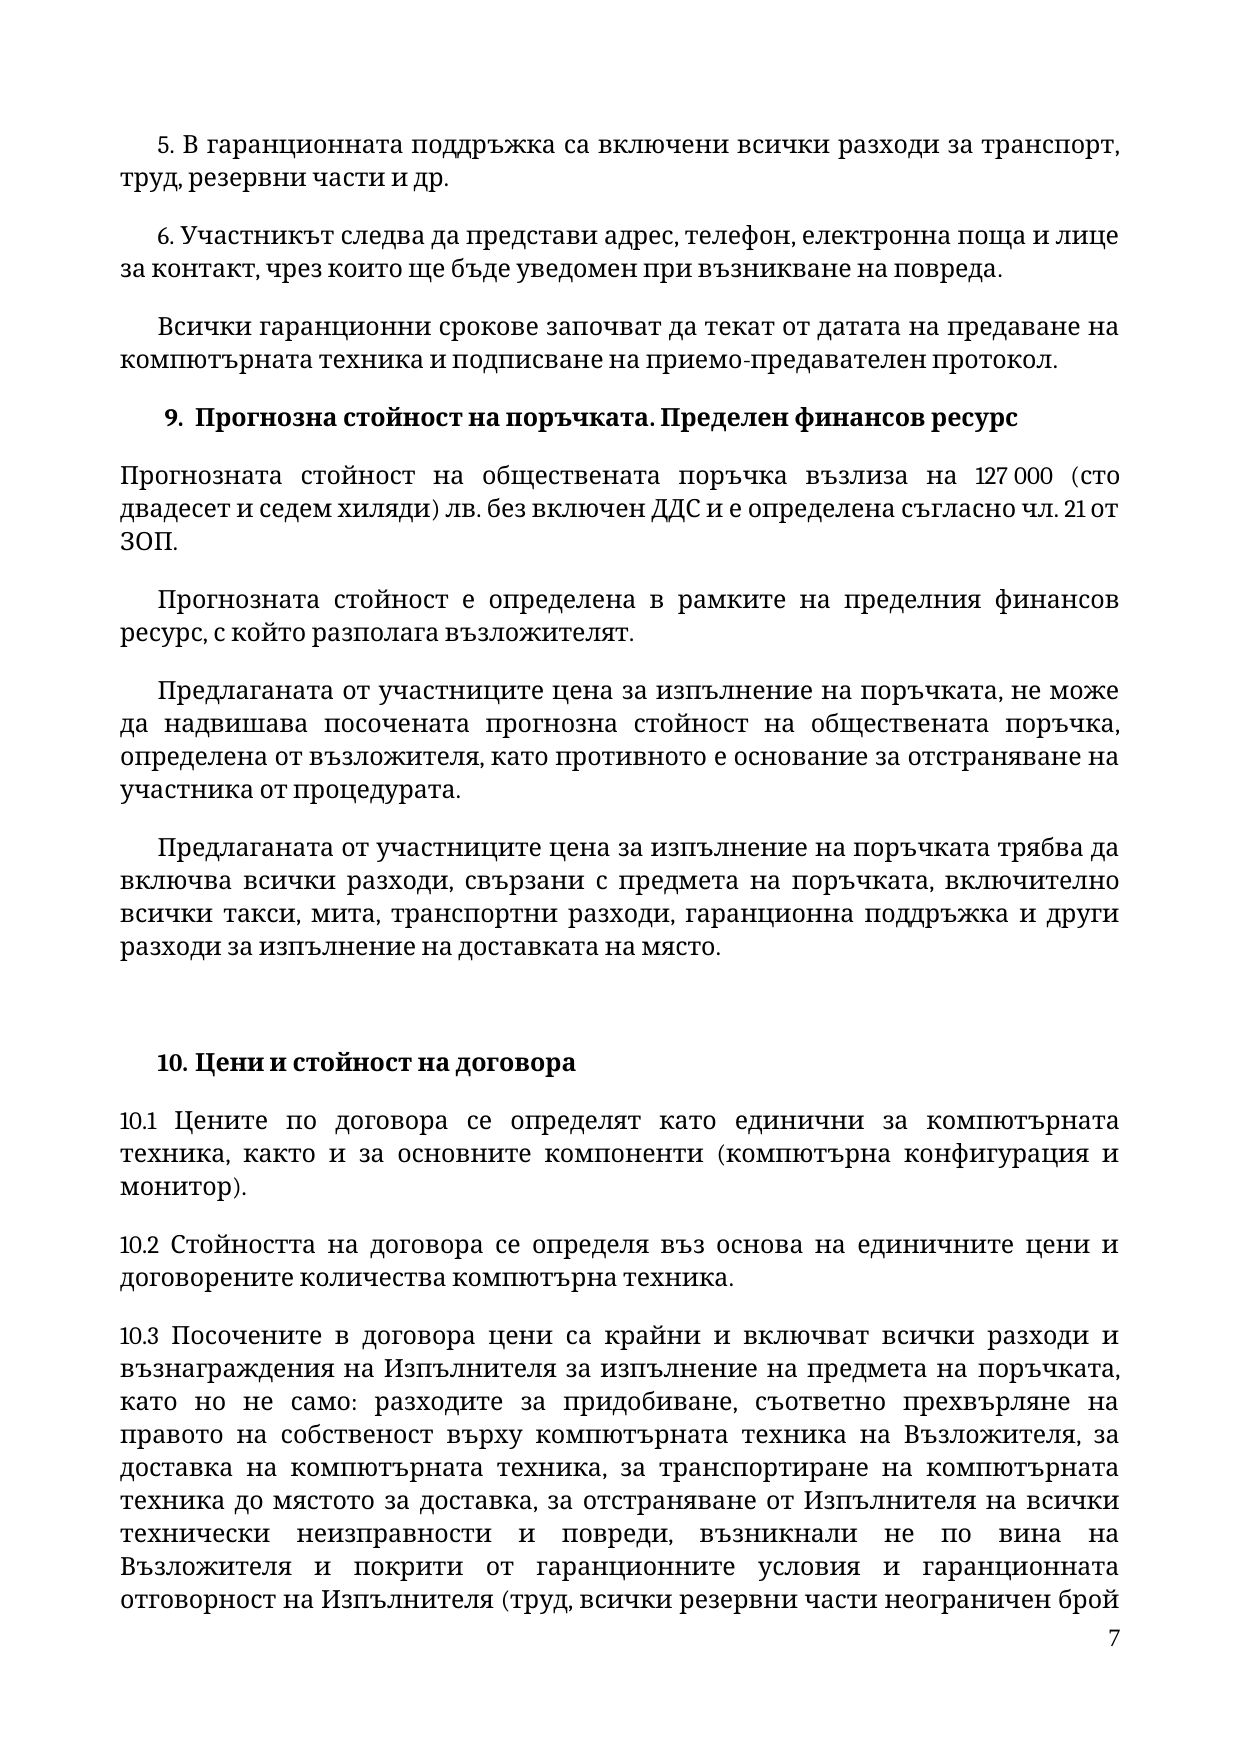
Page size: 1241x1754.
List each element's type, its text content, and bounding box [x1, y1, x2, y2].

list Прогнозна стойност на поръчката. Пределен финансов ресурс [164, 404, 1120, 432]
text 6. Участникът следва да представи адрес, телефон, електронна поща и лице за контакт, чрез които ще бъде уведомен при възникване на повреда. [120, 222, 1120, 283]
text Всички гаранционни срокове започват да текат от датата на предаване на компютърната техника и подписване на приемо-предавателен протокол. [120, 313, 1120, 374]
text 10.2 Стойността на договора се определя въз основа на единичните цени и договорените количества компютърна техника. [120, 1231, 1120, 1293]
text Предлаганата от участниците цена за изпълнение на поръчката трябва да включва всички разходи, свързани с предмета на поръчката, включително всички такси, мита, транспортни разходи, гаранционна поддръжка и други разходи за изпълнение на доставката на място. [120, 834, 1120, 962]
text Предлаганата от участниците цена за изпълнение на поръчката, не може да надвишава посочената прогнозна стойност на обществената поръчка, определена от възложителя, като противното е основание за отстраняване на участника от процедурата. [120, 677, 1120, 804]
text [120, 1322, 1120, 1615]
text Прогнозната стойност е определена в рамките на пределния финансов ресурс, с който разполага възложителят. [120, 586, 1120, 647]
text 5. В гаранционната поддръжка са включени всички разходи за транспорт, труд, резервни части и др. [120, 131, 1120, 192]
text 10.1 Цените по договора се определят като единични за компютърната техника, както и за основните компоненти (компютърна конфигурация и монитор). [120, 1107, 1120, 1202]
list Прогнозната стойност на обществената поръчка възлиза на 127 000 (сто двадесет и седем хиляди) лв. без включен ДДС и е определена съгласно чл. 21 от ЗОП. [120, 462, 1120, 556]
list Цени и стойност на договора [157, 1049, 1120, 1078]
